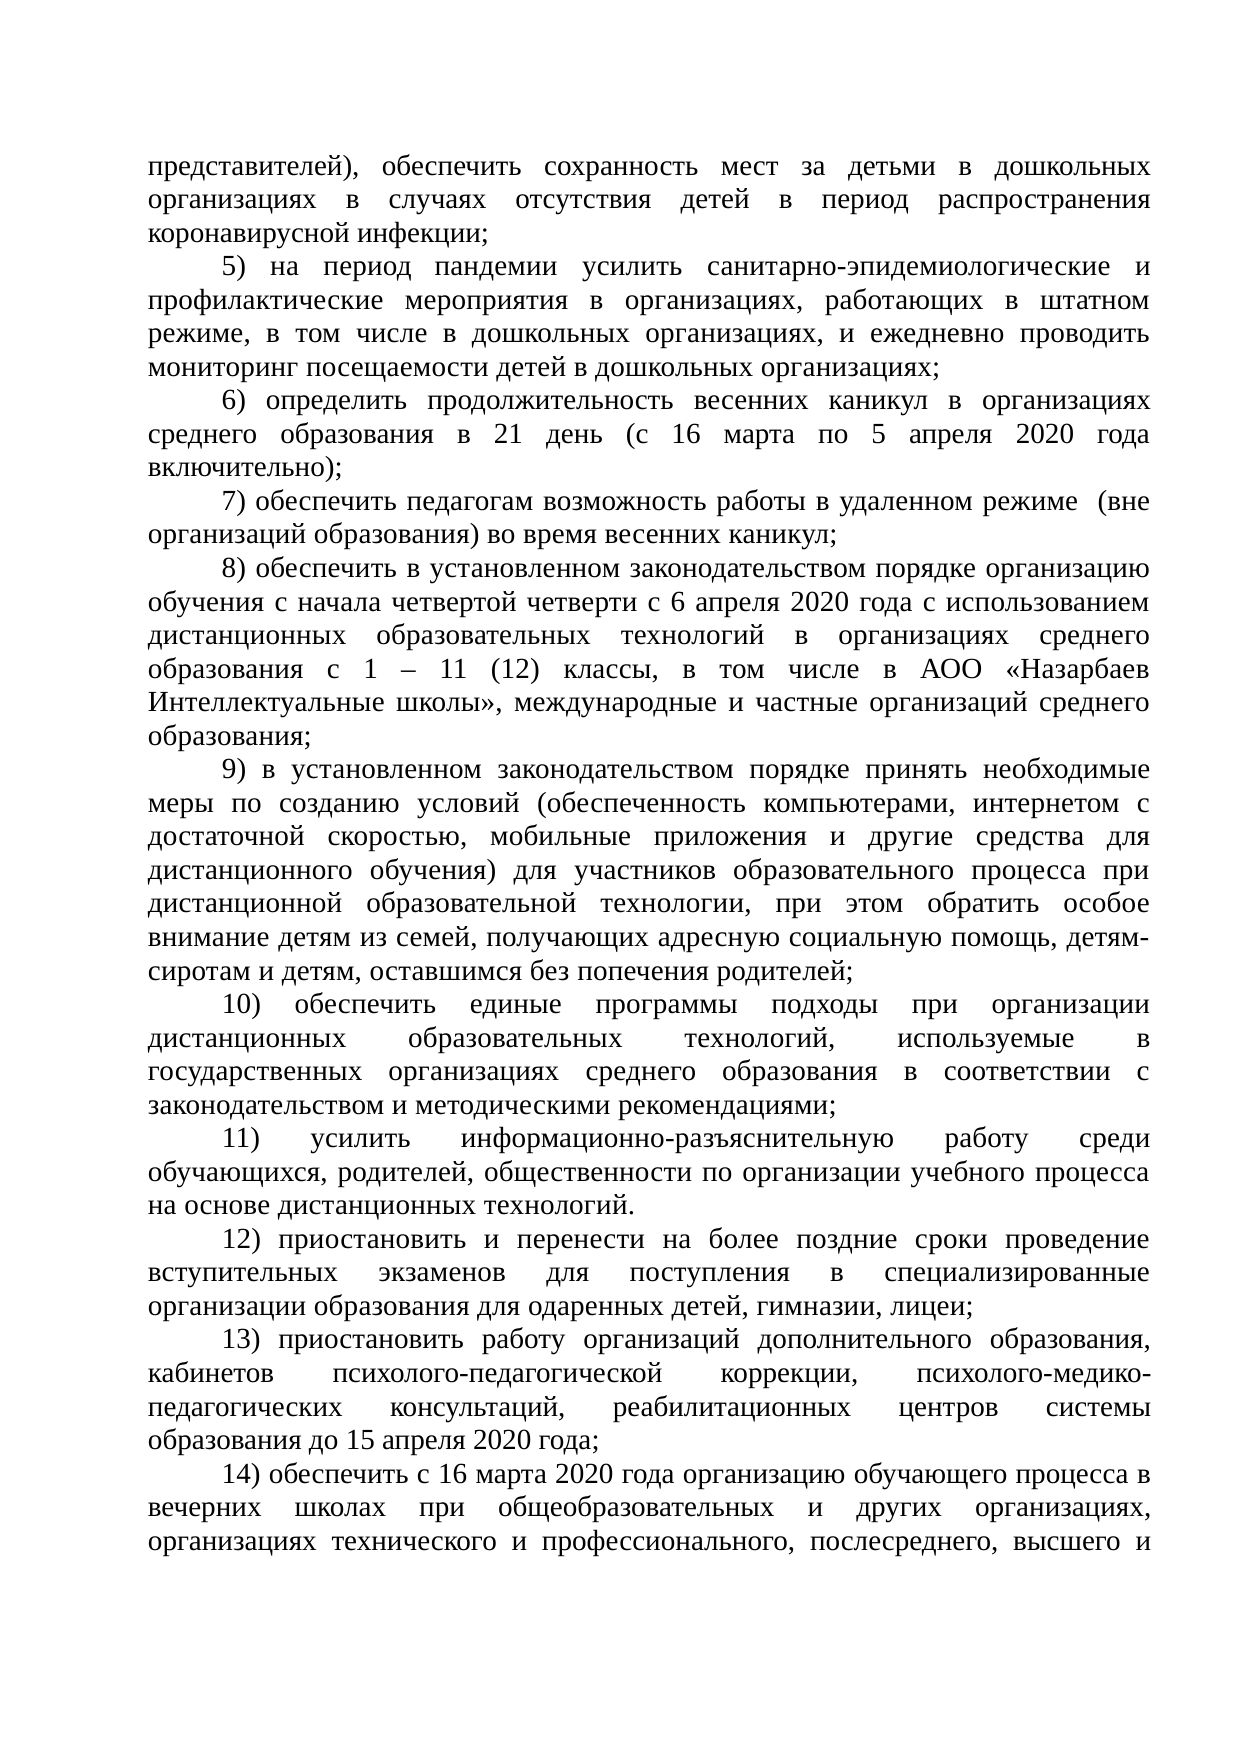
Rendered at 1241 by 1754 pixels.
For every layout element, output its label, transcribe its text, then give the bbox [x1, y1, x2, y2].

text 8) обеспечить в установленном законодательством порядке организацию обучения с начала четвертой четверти с 6 апреля 2020 года с использованием дистанционных образовательных технологий в организациях среднего образования с 1 – 11 (12) классы, в том числе в АОО «Назарбаев Интеллектуальные школы», международные и частные организаций среднего образования; [148, 550, 1152, 751]
text 12) приостановить и перенести на более поздние сроки проведение вступительных экзаменов для поступления в специализированные организации образования для одаренных детей, гимназии, лицеи; [148, 1221, 1152, 1322]
text 9) в установленном законодательством порядке принять необходимые меры по созданию условий (обеспеченность компьютерами, интернетом с достаточной скоростью, мобильные приложения и другие средства для дистанционного обучения) для участников образовательного процесса при дистанционной образовательной технологии, при этом обратить особое внимание детям из семей, получающих адресную социальную помощь, детям-сиротам и детям, оставшимся без попечения родителей; [148, 751, 1152, 986]
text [148, 1456, 1152, 1556]
text 7) обеспечить педагогам возможность работы в удаленном режиме (вне организаций образования) во время весенних каникул; [148, 483, 1152, 550]
text 10) обеспечить единые программы подходы при организации дистанционных образовательных технологий, используемые в государственных организациях среднего образования в соответствии с законодательством и методическими рекомендациями; [148, 986, 1152, 1120]
text 6) определить продолжительность весенних каникул в организациях среднего образования в 21 день (с 16 марта по 5 апреля 2020 года включительно); [148, 382, 1152, 483]
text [148, 148, 1152, 248]
text 5) на период пандемии усилить санитарно-эпидемиологические и профилактические мероприятия в организациях, работающих в штатном режиме, в том числе в дошкольных организациях, и ежедневно проводить мониторинг посещаемости детей в дошкольных организациях; [148, 248, 1152, 382]
text 13) приостановить работу организаций дополнительного образования, кабинетов психолого-педагогической коррекции, психолого-медико-педагогических консультаций, реабилитационных центров системы образования до 15 апреля 2020 года; [148, 1322, 1152, 1456]
text 11) усилить информационно-разъяснительную работу среди обучающихся, родителей, общественности по организации учебного процесса на основе дистанционных технологий. [148, 1120, 1152, 1221]
